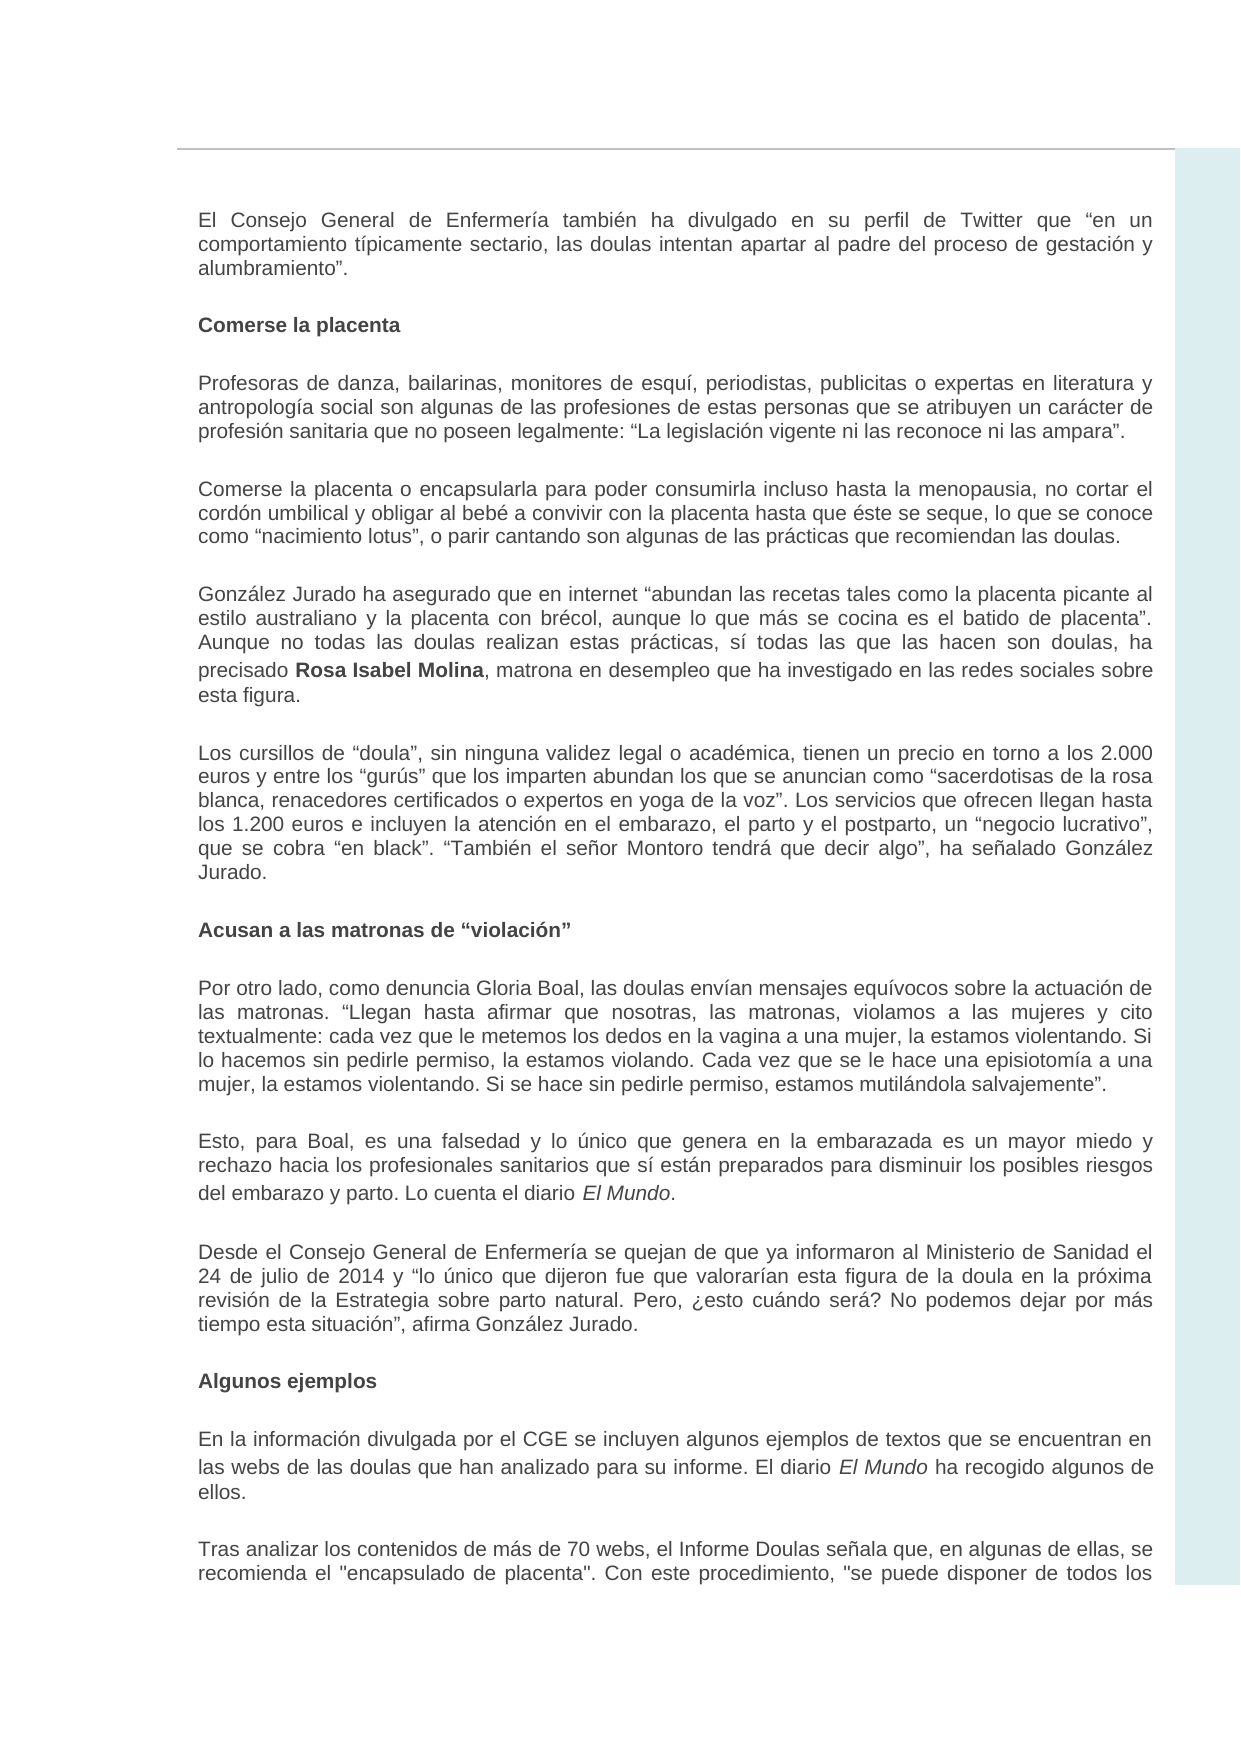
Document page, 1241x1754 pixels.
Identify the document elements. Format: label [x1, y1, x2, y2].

table_cell [177, 150, 1175, 1585]
table_cell [1175, 148, 1240, 1585]
